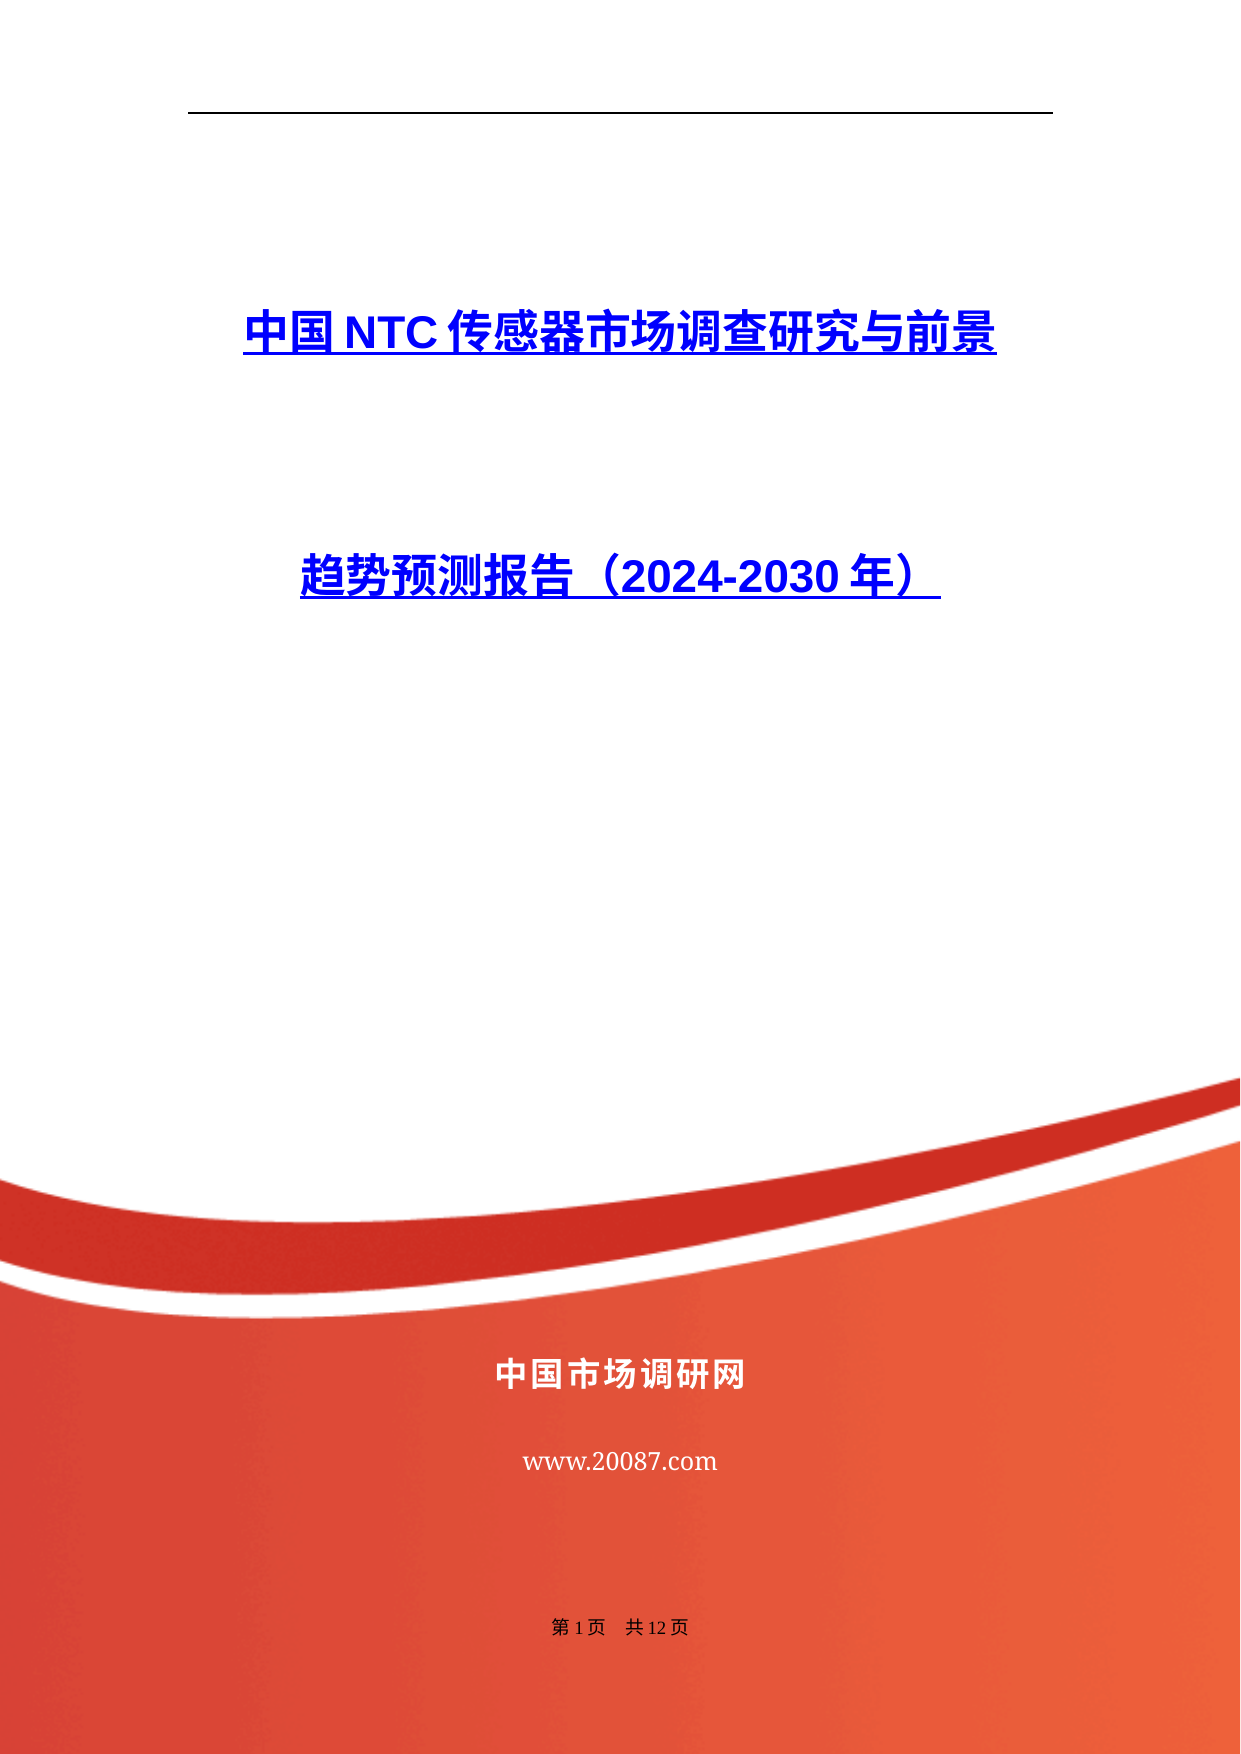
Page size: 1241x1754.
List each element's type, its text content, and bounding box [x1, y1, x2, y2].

text www.20087.com [187, 1428, 1053, 1493]
picture [0, 1006, 1241, 1754]
table_header 中国NTC传感器市场调查研究与前景趋势预测报告（2024-2030年） [188, 207, 1053, 773]
subtitle 中国市场调研网 [187, 1339, 1053, 1404]
